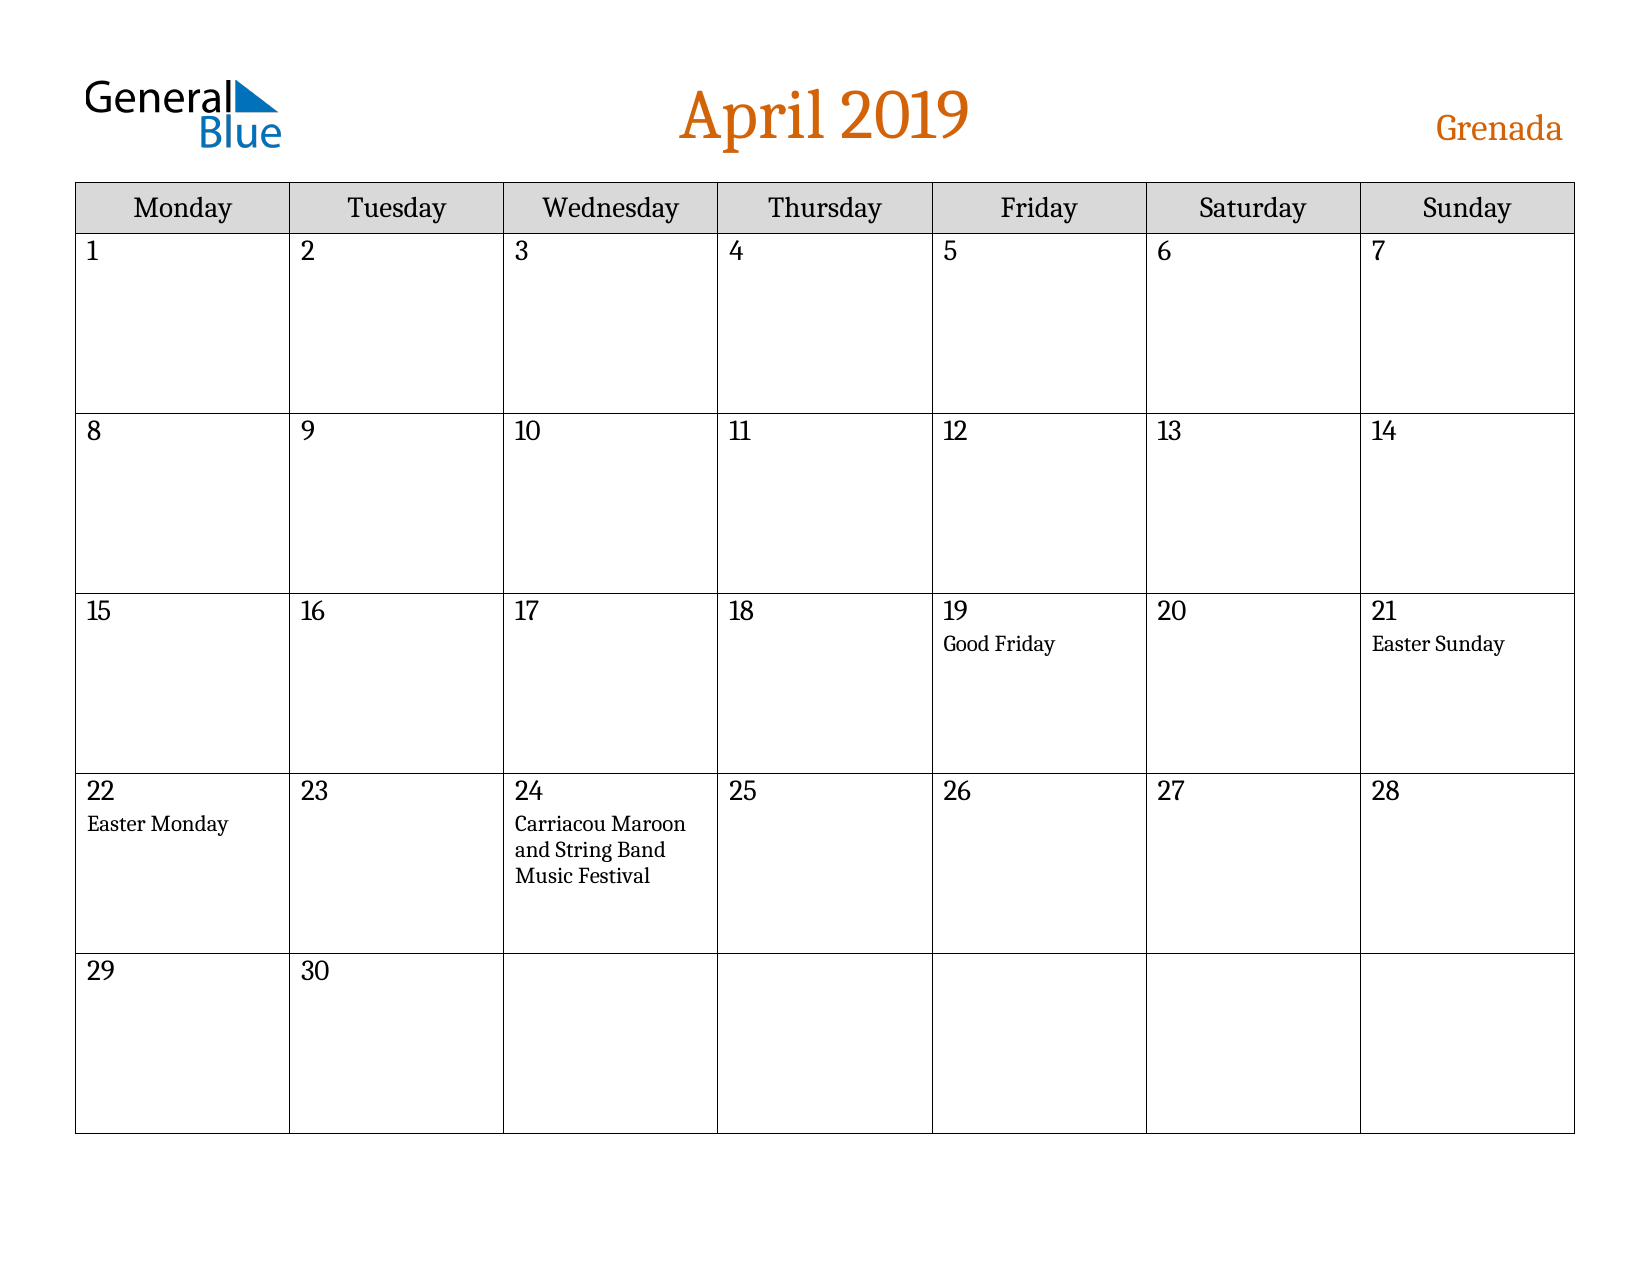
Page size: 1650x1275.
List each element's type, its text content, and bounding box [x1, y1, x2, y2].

table_cell [1147, 810, 1360, 953]
picture [86, 80, 281, 148]
table_cell [718, 954, 932, 990]
table_cell 13 [1147, 414, 1360, 450]
table_cell 8 [76, 414, 289, 450]
table_cell [718, 270, 932, 413]
table_cell 20 [1147, 594, 1360, 630]
table_cell [718, 990, 932, 1133]
table_cell [1147, 450, 1360, 593]
table_cell 22 [76, 774, 289, 810]
table_header Grenada [1146, 75, 1574, 182]
table_cell 10 [504, 414, 717, 450]
table_cell [290, 810, 503, 953]
table_cell Sunday [1361, 183, 1574, 233]
table_cell 4 [718, 234, 932, 270]
table_header April 2019 [504, 75, 1146, 182]
table_cell 6 [1147, 234, 1360, 270]
table_cell Saturday [1147, 183, 1360, 233]
table_cell 11 [718, 414, 932, 450]
table_cell [76, 450, 289, 593]
table_cell [504, 450, 717, 593]
table_cell 26 [933, 774, 1146, 810]
table_cell [290, 270, 503, 413]
table_cell [933, 450, 1146, 593]
table_cell 19 [933, 594, 1146, 630]
table_cell [718, 630, 932, 773]
table_cell 27 [1147, 774, 1360, 810]
table_cell 30 [290, 954, 503, 990]
table_cell [718, 810, 932, 953]
table_cell [1147, 630, 1360, 773]
table_cell [1147, 270, 1360, 413]
table_cell 1 [76, 234, 289, 270]
table_cell [1361, 954, 1574, 990]
table_cell [76, 990, 289, 1133]
table_cell 3 [504, 234, 717, 270]
table_cell Easter Sunday [1361, 630, 1574, 773]
table_cell Good Friday [933, 630, 1146, 773]
table_cell [1147, 954, 1360, 990]
table_cell 9 [290, 414, 503, 450]
table_cell 7 [1361, 234, 1574, 270]
table_cell 5 [933, 234, 1146, 270]
table_cell Monday [76, 183, 289, 233]
table_cell [76, 270, 289, 413]
table_cell 16 [290, 594, 503, 630]
table_cell [1361, 810, 1574, 953]
table_cell 23 [290, 774, 503, 810]
table_cell [933, 954, 1146, 990]
table_cell [1361, 450, 1574, 593]
table_cell [933, 270, 1146, 413]
table_cell [504, 270, 717, 413]
table_cell Tuesday [290, 183, 503, 233]
table_cell 29 [76, 954, 289, 990]
table_cell Wednesday [504, 183, 717, 233]
table_cell Friday [933, 183, 1146, 233]
table_cell [933, 990, 1146, 1133]
table_cell [504, 990, 717, 1133]
table_cell [290, 630, 503, 773]
table_cell 28 [1361, 774, 1574, 810]
table_cell [290, 450, 503, 593]
table_cell Easter Monday [76, 810, 289, 953]
table_cell [76, 630, 289, 773]
table_cell [718, 450, 932, 593]
table_cell [504, 954, 717, 990]
table_cell [1361, 990, 1574, 1133]
table_cell 25 [718, 774, 932, 810]
table_cell [1361, 270, 1574, 413]
table_cell Carriacou Maroon and String Band Music Festival [504, 810, 717, 953]
table_cell 24 [504, 774, 717, 810]
table_cell 15 [76, 594, 289, 630]
table_cell 17 [504, 594, 717, 630]
table_cell 21 [1361, 594, 1574, 630]
table_cell [290, 990, 503, 1133]
table_cell [1147, 990, 1360, 1133]
table_cell [933, 810, 1146, 953]
table_cell 14 [1361, 414, 1574, 450]
table_header [76, 75, 503, 182]
table_cell Thursday [718, 183, 932, 233]
table_cell [504, 630, 717, 773]
table_cell 12 [933, 414, 1146, 450]
table_cell 2 [290, 234, 503, 270]
table_cell 18 [718, 594, 932, 630]
